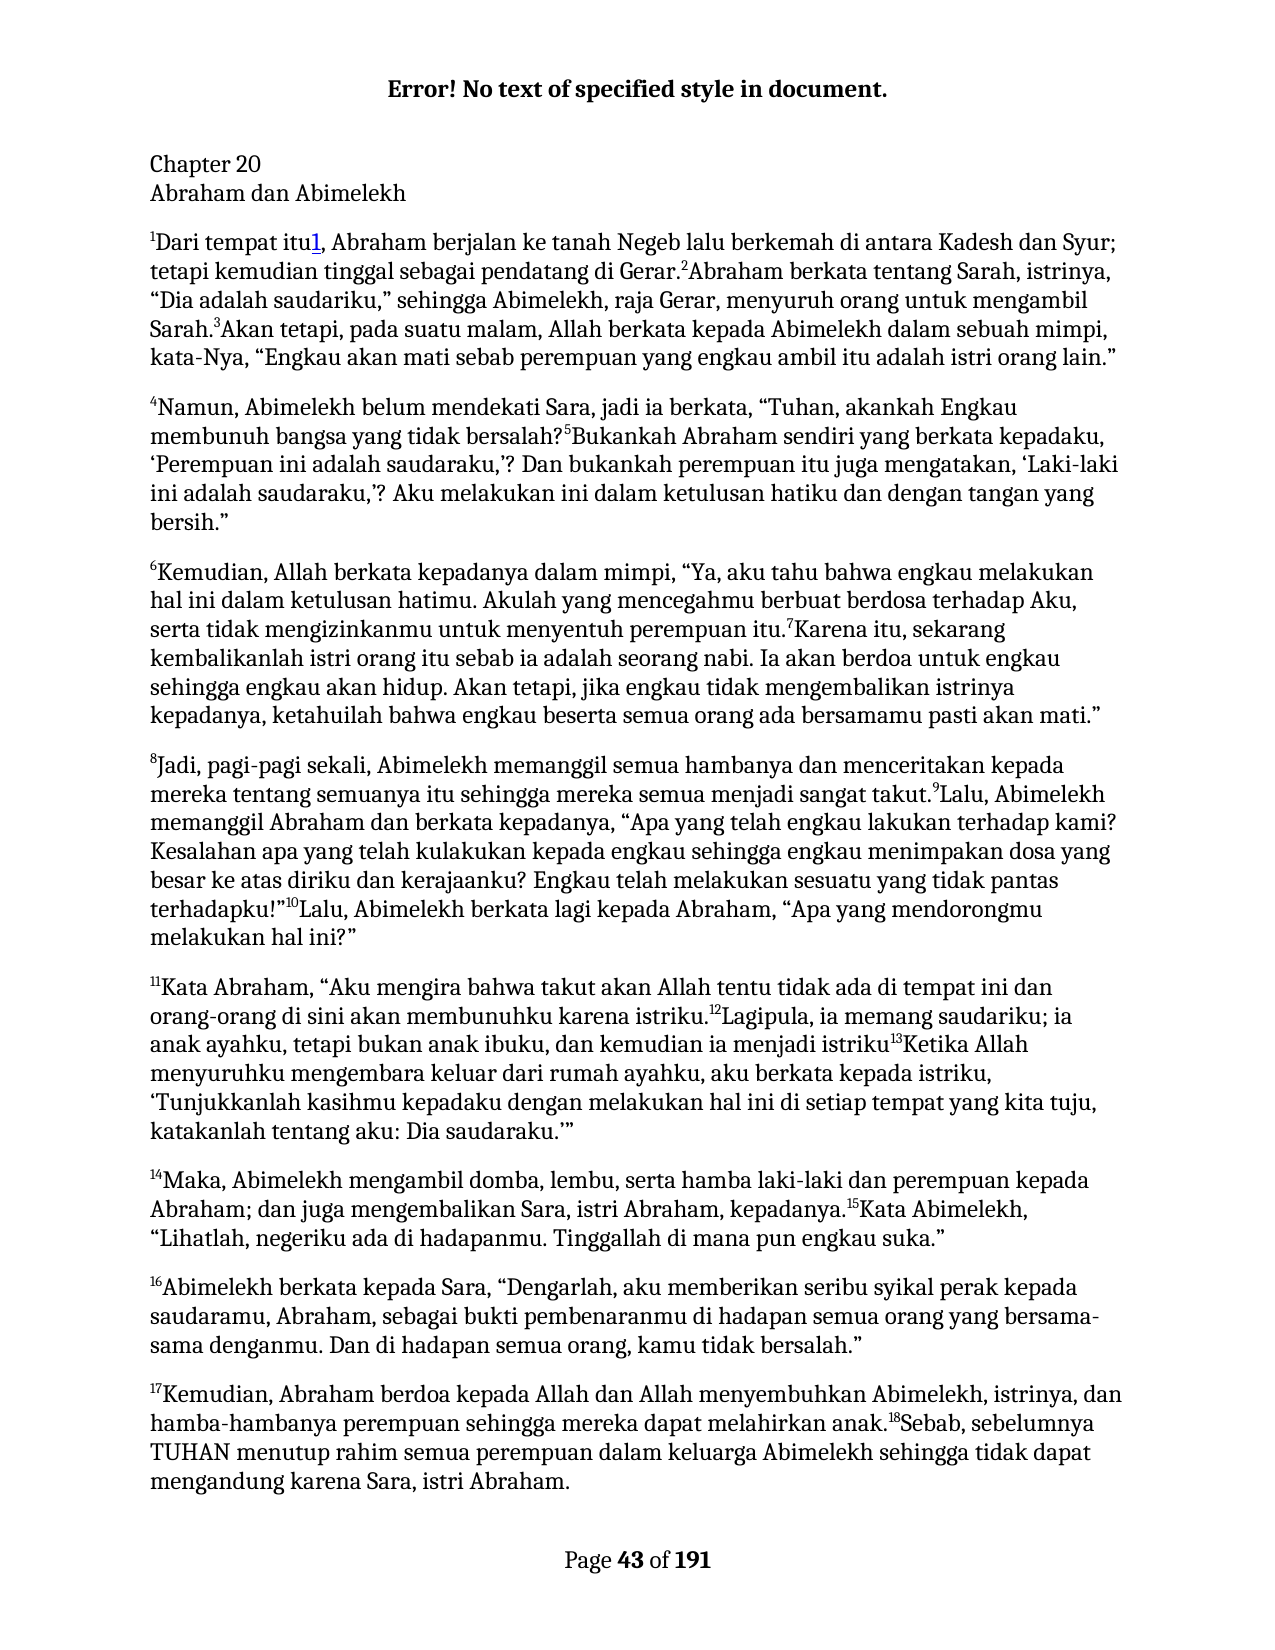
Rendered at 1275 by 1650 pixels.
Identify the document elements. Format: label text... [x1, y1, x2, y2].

text 16Abimelekh berkata kepada Sara, “Dengarlah, aku memberikan seribu syikal perak kepada saudaramu, Abraham, sebagai bukti pembenaranmu di hadapan semua orang yang bersama-sama denganmu. Dan di hadapan semua orang, kamu tidak bersalah.” [150, 1273, 1125, 1359]
text 17Kemudian, Abraham berdoa kepada Allah dan Allah menyembuhkan Abimelekh, istrinya, dan hamba-hambanya perempuan sehingga mereka dapat melahirkan anak.18Sebab, sebelumnya TUHAN menutup rahim semua perempuan dalam keluarga Abimelekh sehingga tidak dapat mengandung karena Sara, istri Abraham. [150, 1380, 1125, 1495]
text 4Namun, Abimelekh belum mendekati Sara, jadi ia berkata, “Tuhan, akankah Engkau membunuh bangsa yang tidak bersalah?5Bukankah Abraham sendiri yang berkata kepadaku, ‘Perempuan ini adalah saudaraku,’? Dan bukankah perempuan itu juga mengatakan, ‘Laki-laki ini adalah saudaraku,’? Aku melakukan ini dalam ketulusan hatiku dan dengan tangan yang bersih.” [150, 393, 1125, 537]
text 14Maka, Abimelekh mengambil domba, lembu, serta hamba laki-laki dan perempuan kepada Abraham; dan juga mengembalikan Sara, istri Abraham, kepadanya.15Kata Abimelekh, “Lihatlah, negeriku ada di hadapanmu. Tinggallah di mana pun engkau suka.” [150, 1166, 1125, 1252]
text 11Kata Abraham, “Aku mengira bahwa takut akan Allah tentu tidak ada di tempat ini dan orang-orang di sini akan membunuhku karena istriku.12Lagipula, ia memang saudariku; ia anak ayahku, tetapi bukan anak ibuku, dan kemudian ia menjadi istriku13Ketika Allah menyuruhku mengembara keluar dari rumah ayahku, aku berkata kepada istriku, ‘Tunjukkanlah kasihmu kepadaku dengan melakukan hal ini di setiap tempat yang kita tuju, katakanlah tentang aku: Dia saudaraku.’” [150, 973, 1125, 1145]
text 8Jadi, pagi-pagi sekali, Abimelekh memanggil semua hambanya dan menceritakan kepada mereka tentang semuanya itu sehingga mereka semua menjadi sangat takut.9Lalu, Abimelekh memanggil Abraham dan berkata kepadanya, “Apa yang telah engkau lakukan terhadap kami? Kesalahan apa yang telah kulakukan kepada engkau sehingga engkau menimpakan dosa yang besar ke atas diriku dan kerajaanku? Engkau telah melakukan sesuatu yang tidak pantas terhadapku!”10Lalu, Abimelekh berkata lagi kepada Abraham, “Apa yang mendorongmu melakukan hal ini?” [150, 751, 1125, 952]
text 6Kemudian, Allah berkata kepadanya dalam mimpi, “Ya, aku tahu bahwa engkau melakukan hal ini dalam ketulusan hatimu. Akulah yang mencegahmu berbuat berdosa terhadap Aku, serta tidak mengizinkanmu untuk menyentuh perempuan itu.7Karena itu, sekarang kembalikanlah istri orang itu sebab ia adalah seorang nabi. Ia akan berdoa untuk engkau sehingga engkau akan hidup. Akan tetapi, jika engkau tidak mengembalikan istrinya kepadanya, ketahuilah bahwa engkau beserta semua orang ada bersamamu pasti akan mati.” [150, 557, 1125, 730]
text Chapter 20 Abraham dan Abimelekh [150, 150, 1125, 207]
text 1Dari tempat itu1, Abraham berjalan ke tanah Negeb lalu berkemah di antara Kadesh dan Syur; tetapi kemudian tinggal sebagai pendatang di Gerar.2Abraham berkata tentang Sarah, istrinya, “Dia adalah saudariku,” sehingga Abimelekh, raja Gerar, menyuruh orang untuk mengambil Sarah.3Akan tetapi, pada suatu malam, Allah berkata kepada Abimelekh dalam sebuah mimpi, kata-Nya, “Engkau akan mati sebab perempuan yang engkau ambil itu adalah istri orang lain.” [150, 228, 1125, 372]
